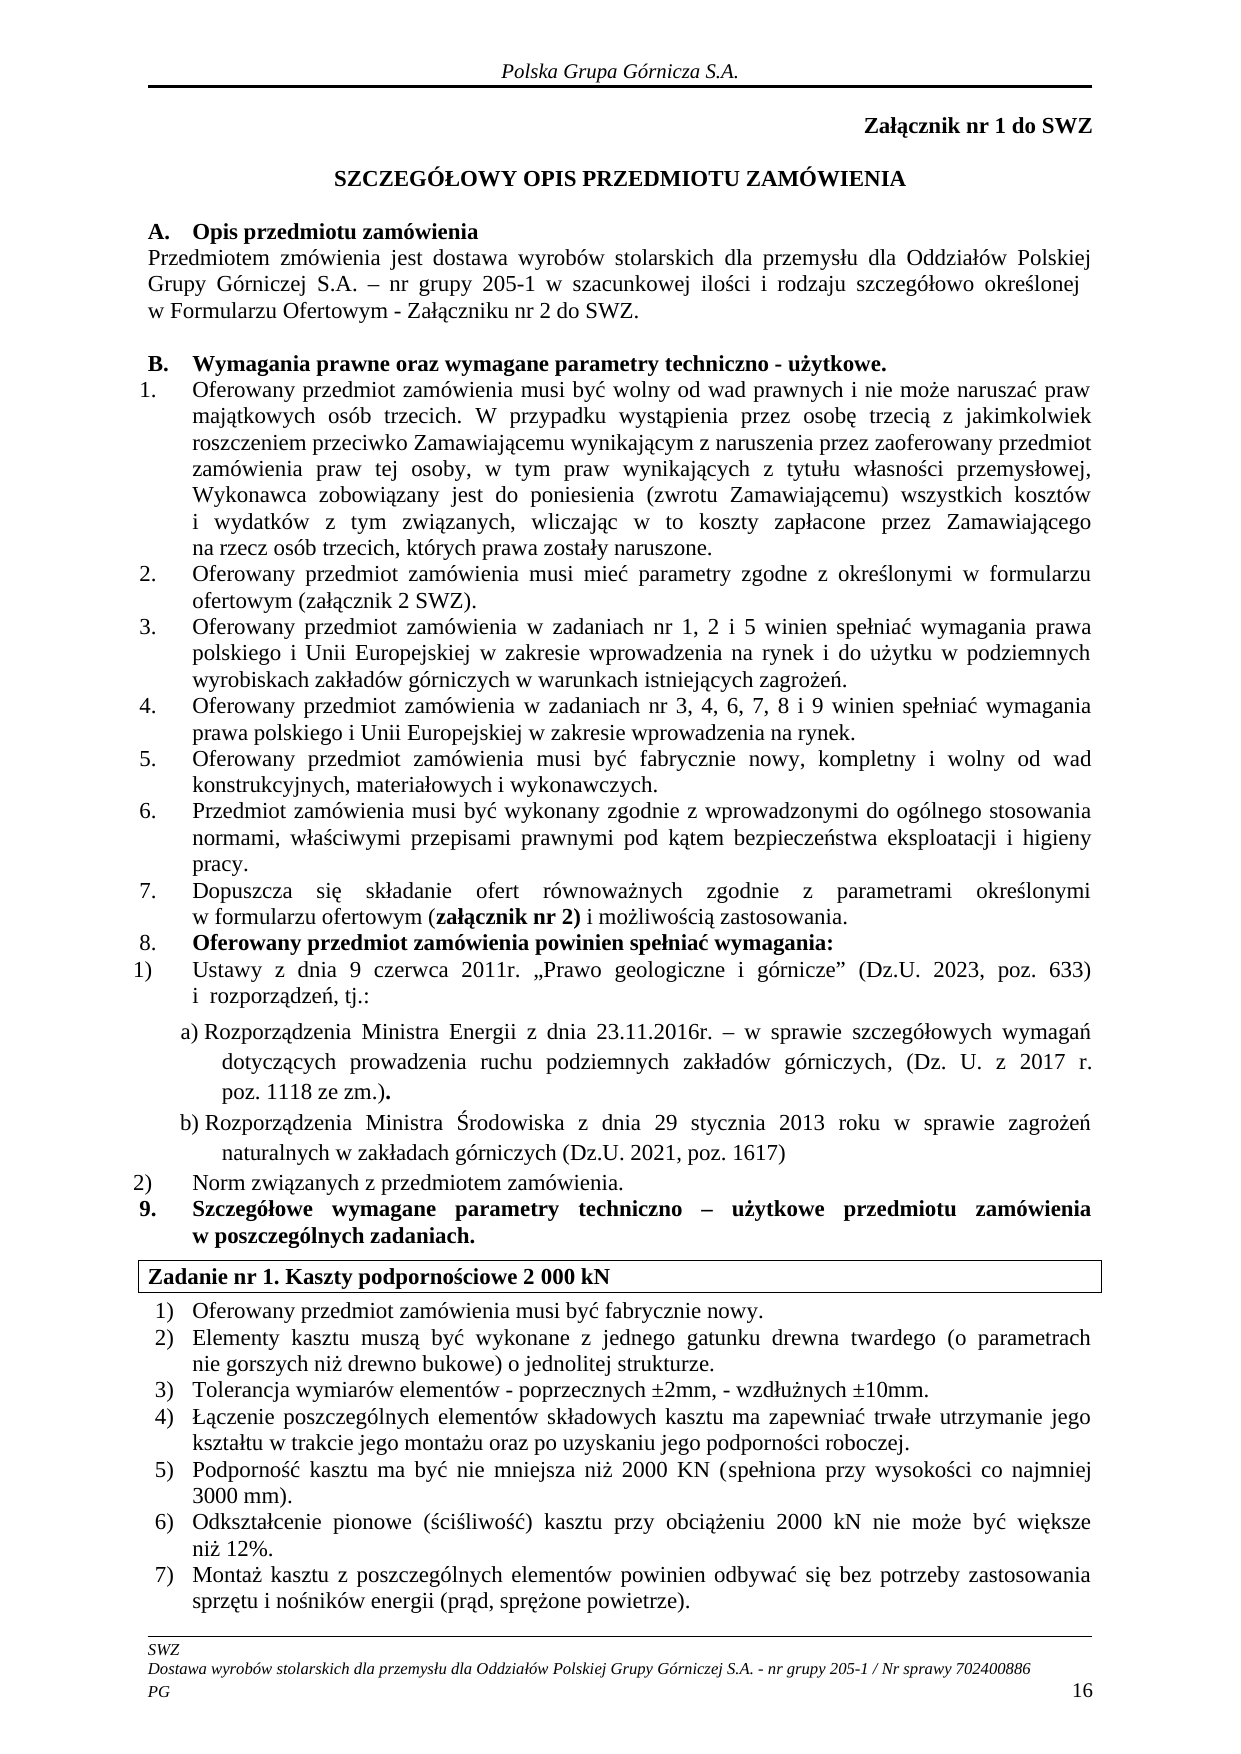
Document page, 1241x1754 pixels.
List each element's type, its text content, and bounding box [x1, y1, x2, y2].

list Oferowany przedmiot zamówienia musi być wolny od wad prawnych i nie może naruszać praw majątkowych osób trzecich. W przypadku wystąpienia przez osobę trzecią z jakimkolwiek roszczeniem przeciwko Zamawiającemu wynikającym z naruszenia przez zaoferowany przedmiot zamówienia praw tej osoby, w tym praw wynikających z tytułu własności przemysłowej, Wykonawca zobowiązany jest do poniesienia (zwrotu Zamawiającemu) wszystkich kosztów i wydatków z tym związanych, wliczając w to koszty zapłacone przez Zamawiającego na rzecz osób trzecich, których prawa zostały naruszone. [148, 376, 1092, 560]
list Wymagania prawne oraz wymagane parametry techniczno - użytkowe. [148, 349, 1092, 376]
list Oferowany przedmiot zamówienia w zadaniach nr 1, 2 i 5 winien spełniać wymagania prawa polskiego i Unii Europejskiej w zakresie wprowadzenia na rynek i do użytku w podziemnych wyrobiskach zakładów górniczych w warunkach istniejących zagrożeń. [148, 613, 1092, 692]
list Oferowany przedmiot zamówienia musi mieć parametry zgodne z określonymi w formularzu ofertowym (załącznik 2 SWZ). [148, 560, 1092, 613]
list Montaż kasztu z poszczególnych elementów powinien odbywać się bez potrzeby zastosowania sprzętu i nośników energii (prąd, sprężone powietrze). [154, 1561, 1092, 1614]
list Szczegółowe wymagane parametry techniczno – użytkowe przedmiotu zamówienia w poszczególnych zadaniach. [148, 1195, 1092, 1248]
list Odkształcenie pionowe (ściśliwość) kasztu przy obciążeniu 2000 kN nie może być większe niż 12%. [154, 1508, 1092, 1561]
list Elementy kasztu muszą być wykonane z jednego gatunku drewna twardego (o parametrach nie gorszych niż drewno bukowe) o jednolitej strukturze. [154, 1324, 1092, 1377]
list Rozporządzenia Ministra Środowiska z dnia 29 stycznia 2013 roku w sprawie zagrożeń naturalnych w zakładach górniczych (Dz.U. 2021, poz. 1617) [192, 1109, 1092, 1165]
text SZCZEGÓŁOWY OPIS PRZEDMIOTU ZAMÓWIENIA [148, 165, 1092, 191]
list Rozporządzenia Ministra Energii z dnia 23.11.2016r. – w sprawie szczegółowych wymagań dotyczących prowadzenia ruchu podziemnych zakładów górniczych, (Dz. U. z 2017 r. poz. 1118 ze zm.). [192, 1018, 1092, 1105]
list Podporność kasztu ma być nie mniejsza niż 2000 KN (spełniona przy wysokości co najmniej 3000 mm). [154, 1456, 1092, 1508]
text Zadanie nr 1. Kaszty podpornościowe 2 000 kN [139, 1261, 1101, 1292]
list Tolerancja wymiarów elementów - poprzecznych ±2mm, - wzdłużnych ±10mm. [154, 1377, 1092, 1403]
text Załącznik nr 1 do SWZ [738, 112, 1092, 139]
list Oferowany przedmiot zamówienia powinien spełniać wymagania: [148, 929, 1092, 956]
list Przedmiot zamówienia musi być wykonany zgodnie z wprowadzonymi do ogólnego stosowania normami, właściwymi przepisami prawnymi pod kątem bezpieczeństwa eksploatacji i higieny pracy. [148, 798, 1092, 877]
list Opis przedmiotu zamówienia [148, 218, 1092, 244]
list Norm związanych z przedmiotem zamówienia. [133, 1169, 1092, 1195]
list Oferowany przedmiot zamówienia musi być fabrycznie nowy, kompletny i wolny od wad konstrukcyjnych, materiałowych i wykonawczych. [148, 745, 1092, 798]
list Ustawy z dnia 9 czerwca 2011r. „Prawo geologiczne i górnicze” (Dz.U. 2023, poz. 633) i rozporządzeń, tj.: [133, 956, 1092, 1008]
list Dopuszcza się składanie ofert równoważnych zgodnie z parametrami określonymi w formularzu ofertowym (załącznik nr 2) i możliwością zastosowania. [148, 877, 1092, 929]
text Przedmiotem zmówienia jest dostawa wyrobów stolarskich dla przemysłu dla Oddziałów Polskiej Grupy Górniczej S.A. – nr grupy 205-1 w szacunkowej ilości i rodzaju szczegółowo określonej w Formularzu Ofertowym - Załączniku nr 2 do SWZ. [148, 244, 1092, 323]
list Oferowany przedmiot zamówienia w zadaniach nr 3, 4, 6, 7, 8 i 9 winien spełniać wymagania prawa polskiego i Unii Europejskiej w zakresie wprowadzenia na rynek. [148, 692, 1092, 745]
list Oferowany przedmiot zamówienia musi być fabrycznie nowy. [154, 1297, 1092, 1324]
